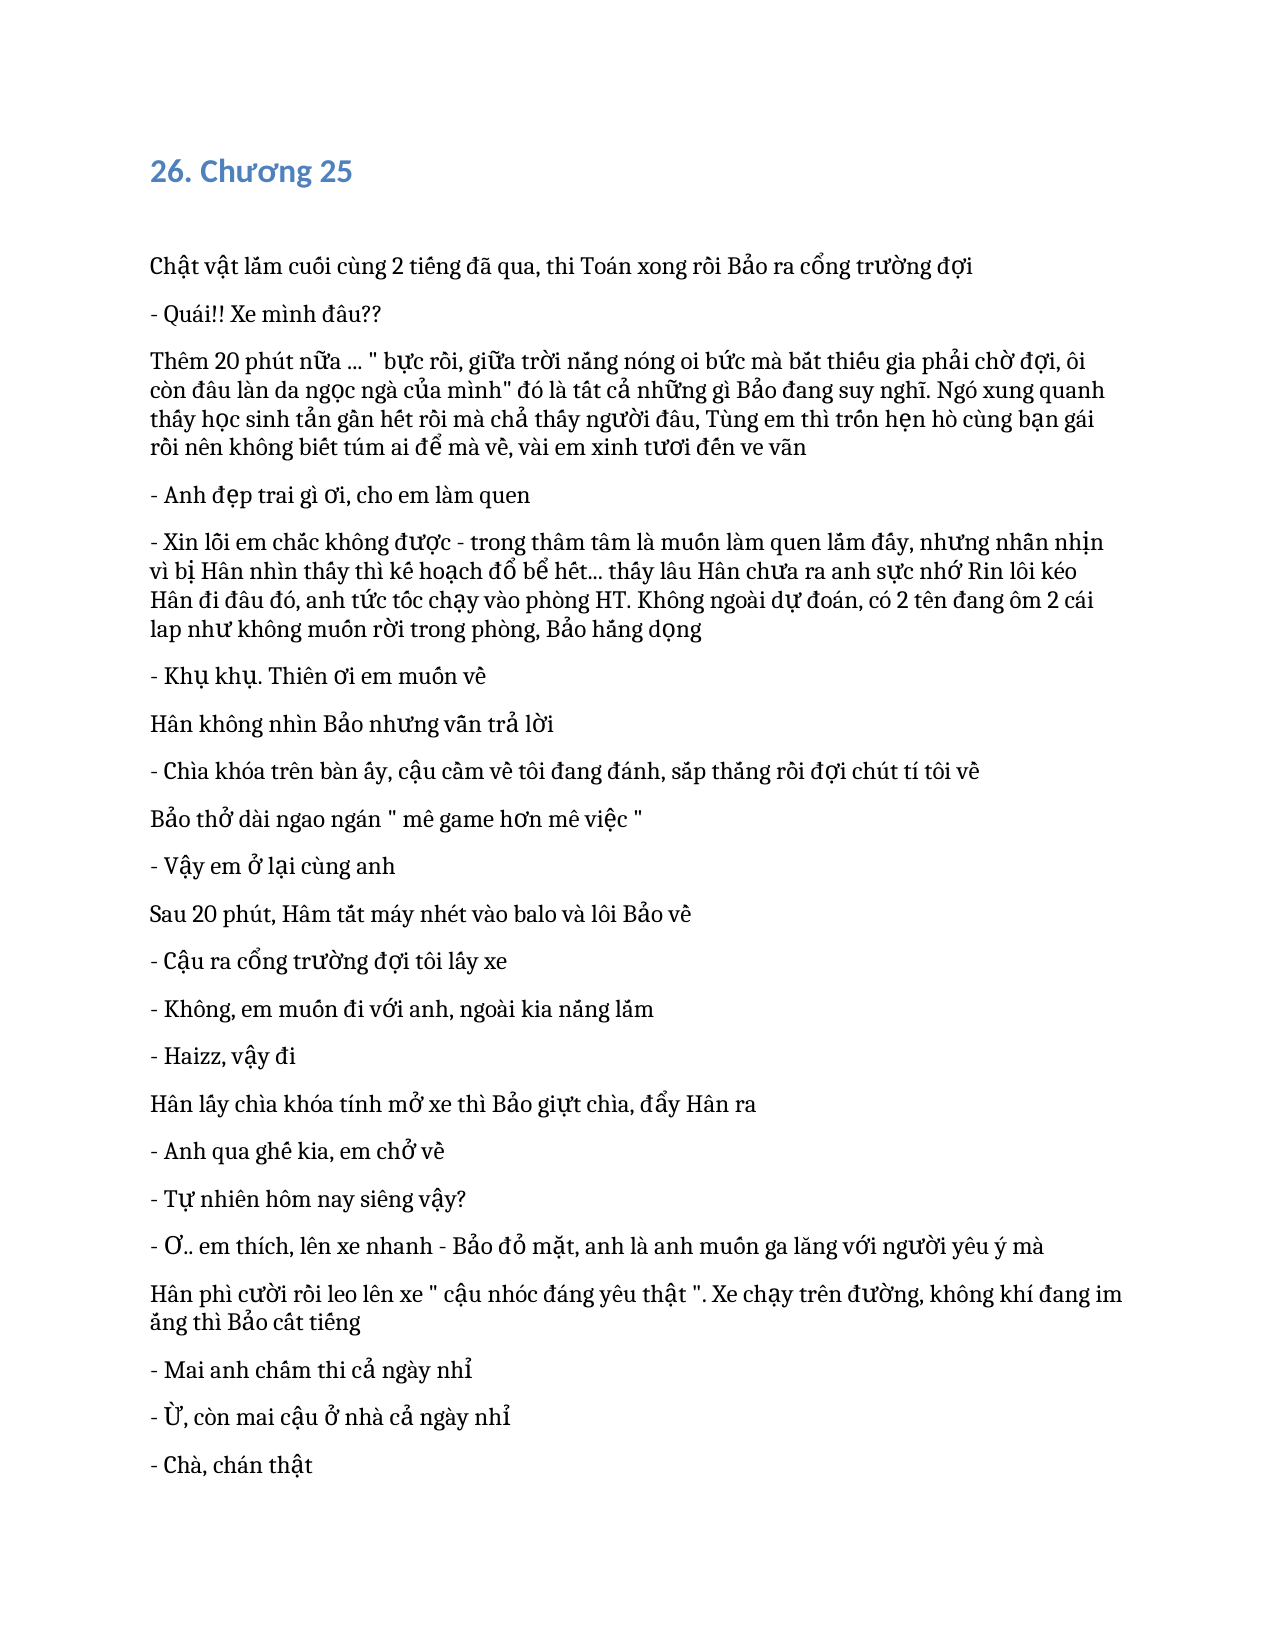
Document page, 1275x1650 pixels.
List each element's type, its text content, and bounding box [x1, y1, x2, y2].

text - Chìa khóa trên bàn ấy, cậu cầm về tôi đang đánh, sắp thắng rồi đợi chút tí tôi về [150, 757, 1125, 786]
text - Xin lỗi em chắc không được - trong thâm tâm là muốn làm quen lắm đấy, nhưng nhẫn nhịn vì bị Hân nhìn thấy thì kế hoạch đổ bể hết... thấy lâu Hân chưa ra anh sực nhớ Rin lôi kéo Hân đi đâu đó, anh tức tốc chạy vào phòng HT. Không ngoài dự đoán, có 2 tên đang ôm 2 cái lap như không muốn rời trong phòng, Bảo hắng dọng [150, 528, 1125, 643]
text - Khụ khụ. Thiên ơi em muốn về [150, 662, 1125, 691]
text - Anh đẹp trai gì ơi, cho em làm quen [150, 481, 1125, 509]
text Bảo thở dài ngao ngán " mê game hơn mê việc " [150, 804, 1125, 833]
text Thêm 20 phút nữa ... " bực rồi, giữa trời nắng nóng oi bức mà bắt thiếu gia phải chờ đợi, ôi còn đâu làn da ngọc ngà của mình" đó là tất cả những gì Bảo đang suy nghĩ. Ngó xung quanh thấy học sinh tản gần hết rồi mà chả thấy người đâu, Tùng em thì trốn hẹn hò cùng bạn gái rồi nên không biết túm ai để mà về, vài em xinh tươi đến ve vãn [150, 347, 1125, 462]
text - Không, em muốn đi với anh, ngoài kia nắng lắm [150, 994, 1125, 1023]
text - Mai anh chấm thi cả ngày nhỉ [150, 1356, 1125, 1384]
text - Ừ, còn mai cậu ở nhà cả ngày nhỉ [150, 1403, 1125, 1432]
text Sau 20 phút, Hâm tắt máy nhét vào balo và lôi Bảo về [150, 899, 1125, 928]
text - Quái!! Xe mình đâu?? [150, 299, 1125, 328]
text - Haizz, vậy đi [150, 1042, 1125, 1071]
text - Ơ.. em thích, lên xe nhanh - Bảo đỏ mặt, anh là anh muốn ga lăng với người yêu ý mà [150, 1232, 1125, 1261]
text Chật vật lắm cuối cùng 2 tiếng đã qua, thi Toán xong rồi Bảo ra cổng trường đợi [150, 194, 1125, 281]
text Hân không nhìn Bảo nhưng vẫn trả lời [150, 709, 1125, 738]
text - Anh qua ghế kia, em chở về [150, 1137, 1125, 1166]
subtitle 26. Chương 25 [150, 150, 1125, 191]
text - Vậy em ở lại cùng anh [150, 852, 1125, 881]
text - Chà, chán thật [150, 1451, 1125, 1479]
text - Cậu ra cổng trường đợi tôi lấy xe [150, 947, 1125, 976]
text - Tự nhiên hôm nay siêng vậy? [150, 1184, 1125, 1213]
text Hân phì cười rồi leo lên xe " cậu nhóc đáng yêu thật ". Xe chạy trên đường, không khí đang im ắng thì Bảo cất tiếng [150, 1279, 1125, 1337]
text Hân lấy chìa khóa tính mở xe thì Bảo giựt chìa, đẩy Hân ra [150, 1089, 1125, 1118]
